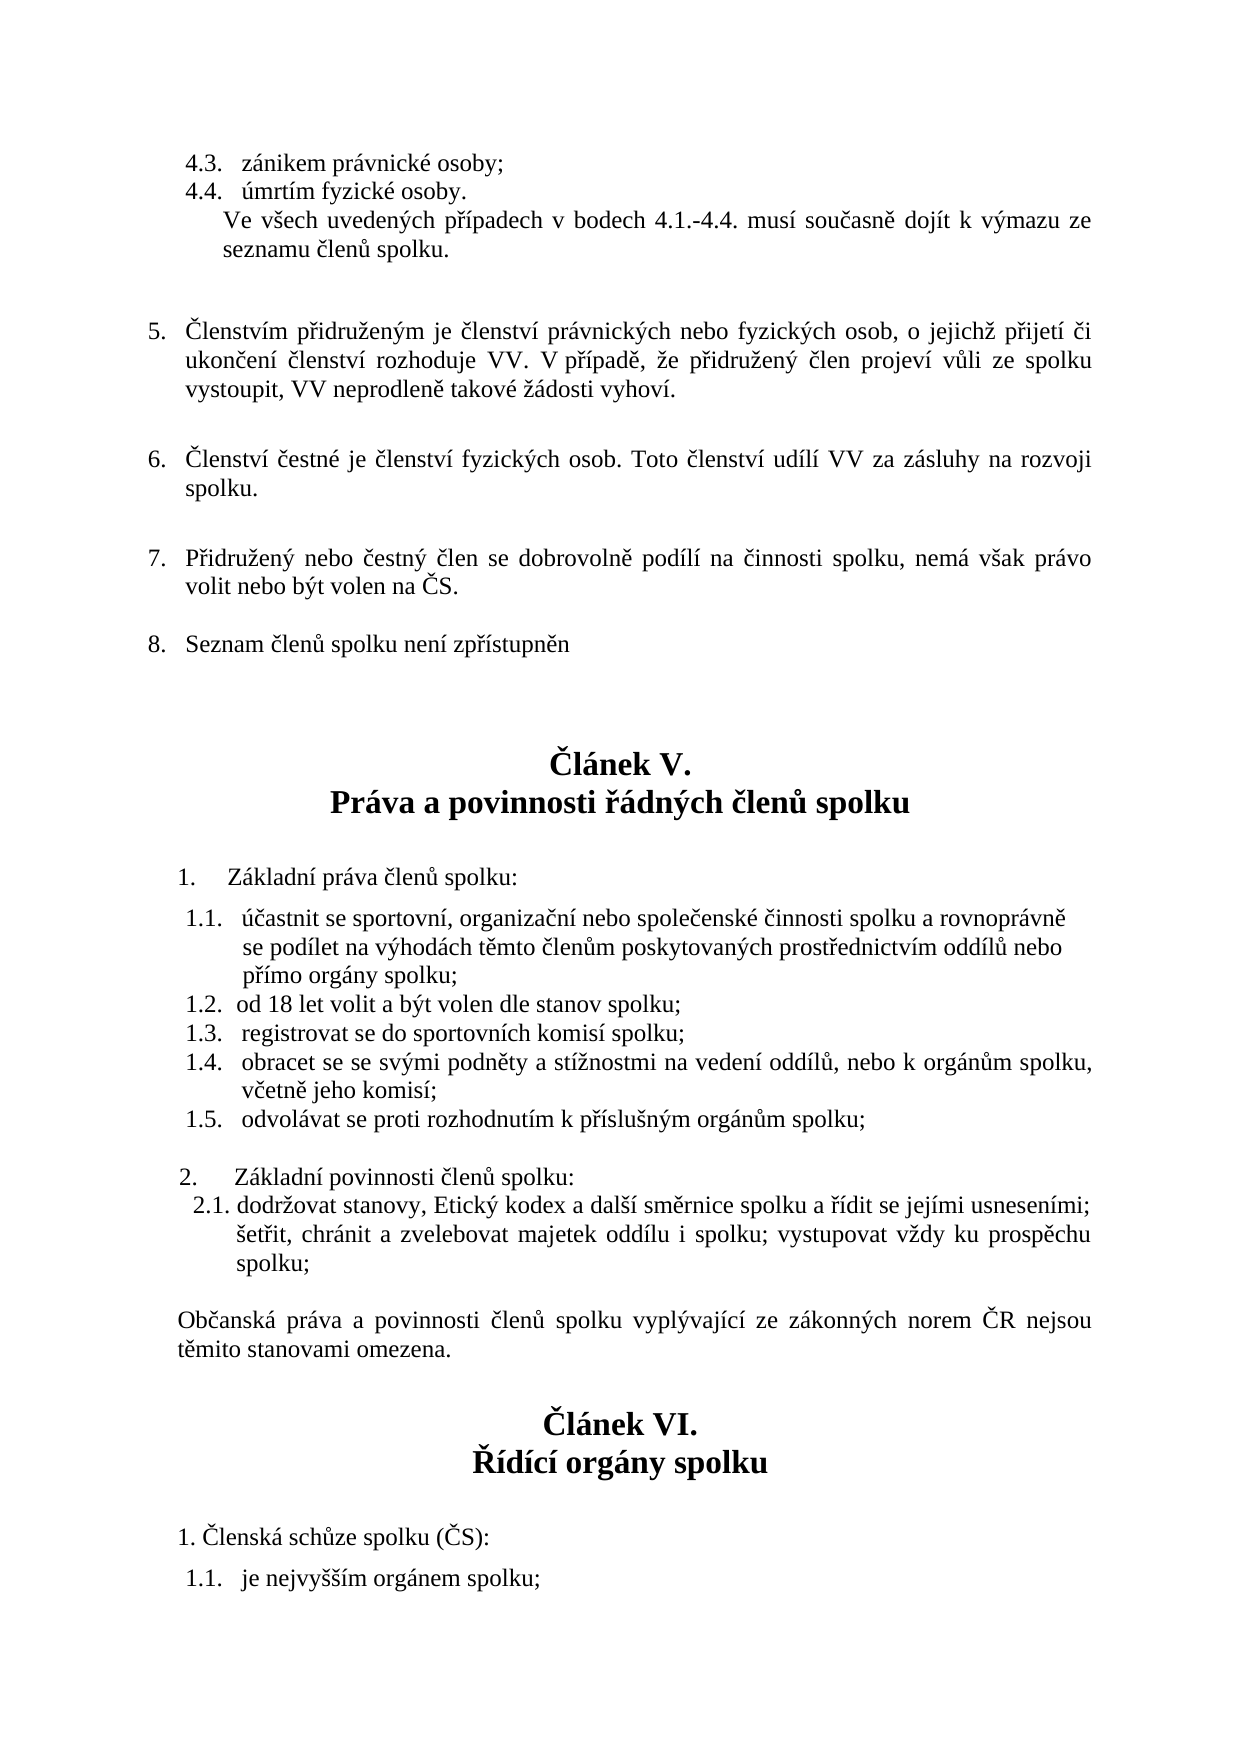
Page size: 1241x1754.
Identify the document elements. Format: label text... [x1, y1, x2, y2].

list Členství čestné je členství fyzických osob. Toto členství udílí VV za zásluhy na rozvoji spolku. [148, 444, 1093, 501]
text Občanská práva a povinnosti členů spolku vyplývající ze zákonných norem ČR nejsou těmito stanovami omezena. [177, 1306, 1093, 1363]
list odvolávat se proti rozhodnutím k příslušným orgánům spolku; [185, 1104, 1093, 1133]
list od 18 let volit a být volen dle stanov spolku; [185, 989, 1093, 1018]
text 1. Základní práva členů spolku: [177, 862, 1093, 891]
list obracet se se svými podněty a stížnostmi na vedení oddílů, nebo k orgánům spolku, včetně jeho komisí; [185, 1047, 1093, 1104]
text 2. Základní povinnosti členů spolku: [148, 1162, 1093, 1191]
list registrovat se do sportovních komisí spolku; [185, 1018, 1093, 1047]
text Řídící orgány spolku [148, 1443, 1093, 1481]
list úmrtím fyzické osoby. [185, 176, 1093, 205]
text Článek VI. [148, 1404, 1093, 1443]
text Článek V. [148, 744, 1093, 782]
list je nejvyšším orgánem spolku; [185, 1563, 1093, 1592]
text 1.1. účastnit se sportovní, organizační nebo společenské činnosti spolku a rovnoprávně [185, 903, 1093, 932]
text se podílet na výhodách těmto členům poskytovaných prostřednictvím oddílů nebo [236, 932, 1093, 961]
list zánikem právnické osoby; [185, 148, 1093, 176]
text 2.1. dodržovat stanovy, Etický kodex a další směrnice spolku a řídit se jejími usneseními; šetřit, chránit a zvelebovat majetek oddílu i spolku; vystupovat vždy ku prospěchu spolku; [148, 1191, 1093, 1277]
text Práva a povinnosti řádných členů spolku [148, 782, 1093, 821]
text přímo orgány spolku; [236, 961, 1093, 989]
text 1. Členská schůze spolku (ČS): [177, 1522, 1093, 1551]
list Přidružený nebo čestný člen se dobrovolně podílí na činnosti spolku, nemá však právo volit nebo být volen na ČS. [148, 543, 1093, 600]
list Členstvím přidruženým je členství právnických nebo fyzických osob, o jejichž přijetí či ukončení členství rozhoduje VV. V případě, že přidružený člen projeví vůli ze spolku vystoupit, VV neprodleně takové žádosti vyhoví. [148, 316, 1093, 403]
list Seznam členů spolku není zpřístupněn [148, 629, 1093, 658]
text Ve všech uvedených případech v bodech 4.1.-4.4. musí současně dojít k výmazu ze seznamu členů spolku. [223, 205, 1093, 263]
